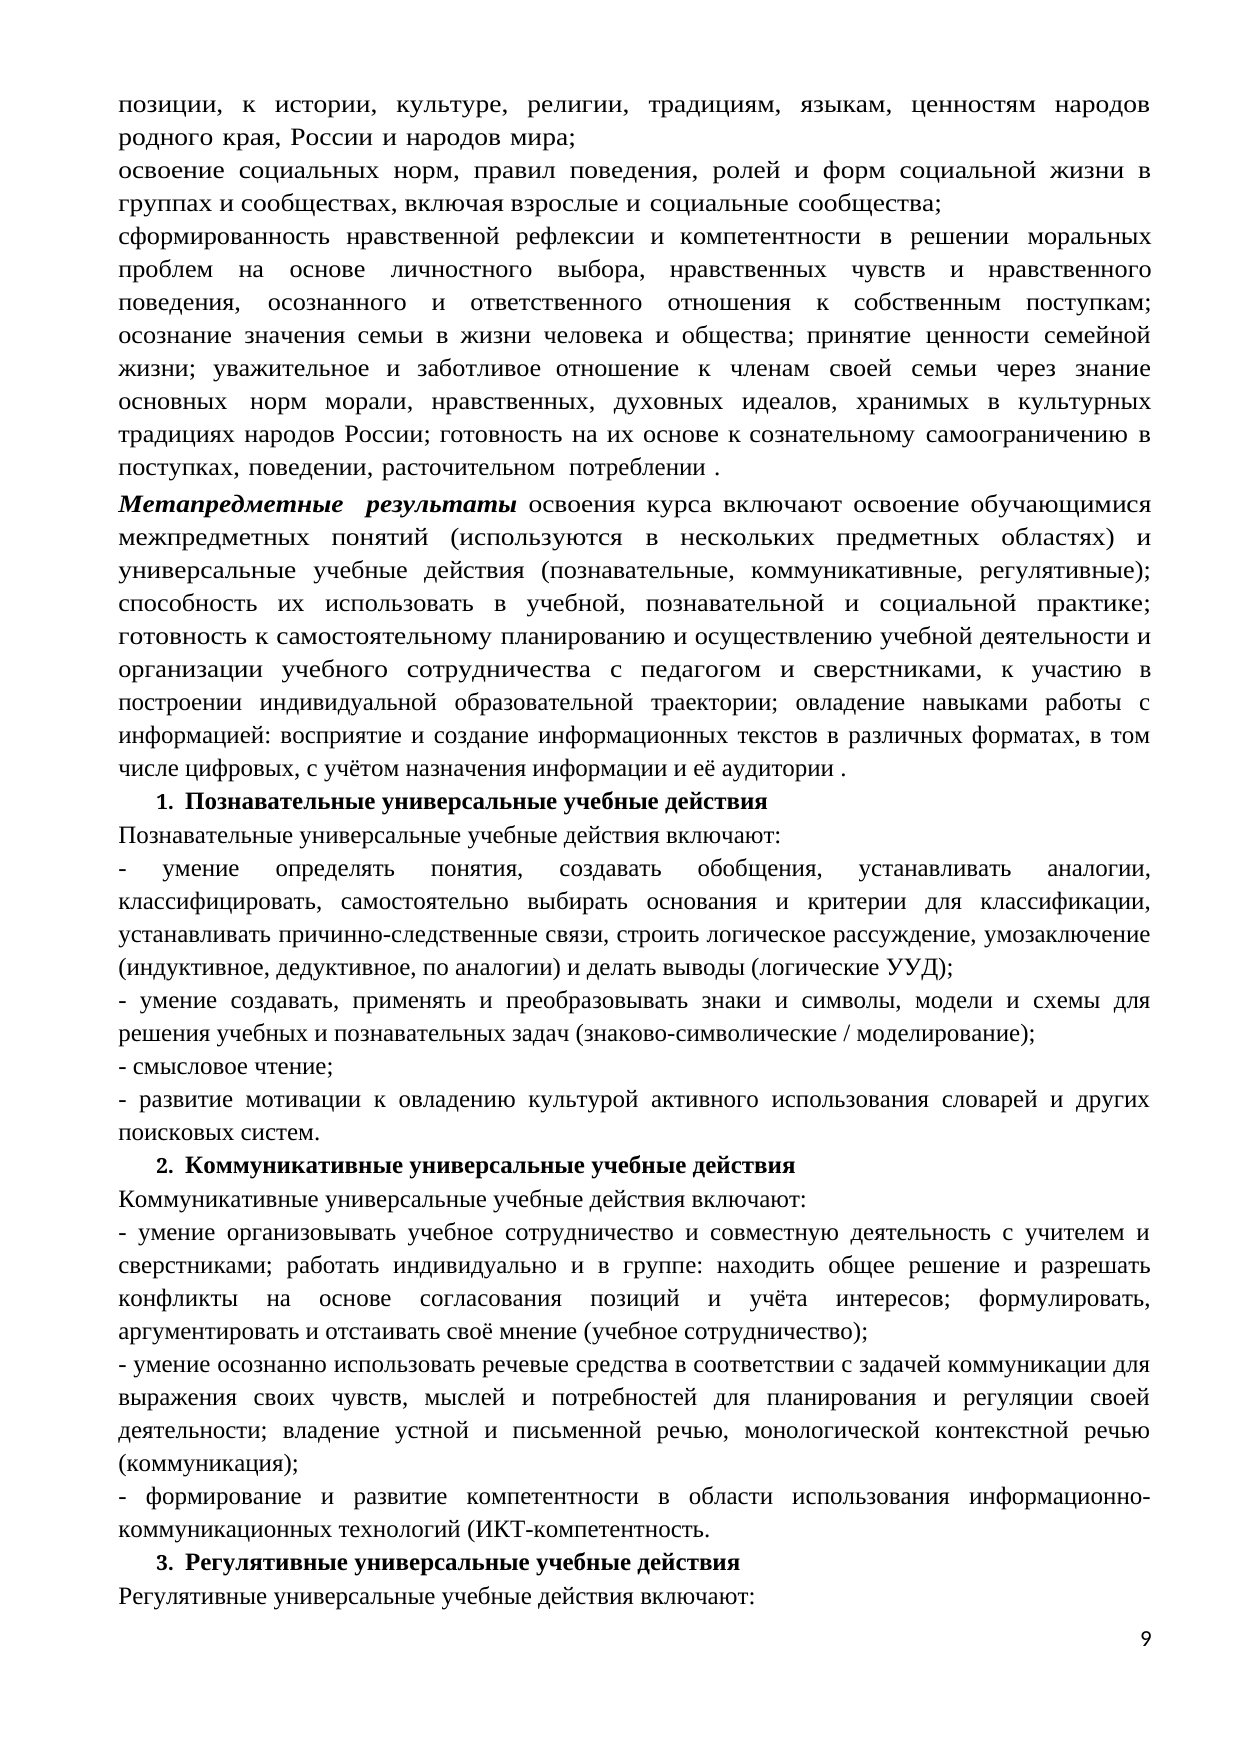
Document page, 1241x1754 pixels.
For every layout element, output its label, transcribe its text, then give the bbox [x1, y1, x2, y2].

text Регулятивные универсальные учебные действия включают: [118, 1581, 1152, 1610]
list Регулятивные универсальные учебные действия [156, 1547, 1152, 1577]
text Метапредметные результаты освоения курса включают освоение обучающимися межпредметных понятий (используются в нескольких предметных областях) и универсальные учебные действия (познавательные, коммуникативные, регулятивные); способность их использовать в учебной, познавательной и социальной практике; готовность к самостоятельному планированию и осуществлению учебной деятельности и организации учебного сотрудничества с педагогом и сверстниками, к участию в построении индивидуальной образовательной траектории; овладение навыками работы с информацией: восприятие и создание информационных текстов в различных форматах, в том числе цифровых, с учётом назначения информации и её аудитории . [118, 489, 1152, 782]
text Познавательные универсальные учебные действия включают: [118, 820, 1152, 849]
text - смысловое чтение; [118, 1051, 1152, 1080]
list Познавательные универсальные учебные действия [156, 786, 1152, 816]
text освоение социальных норм, правил поведения, ролей и форм социальной жизни в группах и сообществах, включая взрослые и социальные сообщества; [118, 155, 1152, 217]
text - умение создавать, применять и преобразовывать знаки и символы, модели и схемы для решения учебных и познавательных задач (знаково-символические / моделирование); [118, 985, 1152, 1047]
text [118, 89, 1152, 150]
text - умение организовывать учебное сотрудничество и совместную деятельность с учителем и сверстниками; работать индивидуально и в группе: находить общее решение и разрешать конфликты на основе согласования позиций и учёта интересов; формулировать, аргументировать и отстаивать своё мнение (учебное сотрудничество); [118, 1217, 1152, 1345]
text сформированность нравственной рефлексии и компетентности в решении моральных проблем на основе личностного выбора, нравственных чувств и нравственного поведения, осознанного и ответственного отношения к собственным поступкам; осознание значения семьи в жизни человека и общества; принятие ценности семейной жизни; уважительное и заботливое отношение к членам своей семьи через знание основных норм морали, нравственных, духовных идеалов, хранимых в культурных традициях народов России; готовность на их основе к сознательному самоограничению в поступках, поведении, расточительном потреблении . [118, 221, 1152, 481]
text - развитие мотивации к овладению культурой активного использования словарей и других поисковых систем. [118, 1084, 1152, 1146]
text - формирование и развитие компетентности в области использования информационно-коммуникационных технологий (ИКТ-компетентность. [118, 1481, 1152, 1543]
text - умение определять понятия, создавать обобщения, устанавливать аналогии, классифицировать, самостоятельно выбирать основания и критерии для классификации, устанавливать причинно-следственные связи, строить логическое рассуждение, умозаключение (индуктивное, дедуктивное, по аналогии) и делать выводы (логические УУД); [118, 853, 1152, 981]
text - умение осознанно использовать речевые средства в соответствии с задачей коммуникации для выражения своих чувств, мыслей и потребностей для планирования и регуляции своей деятельности; владение устной и письменной речью, монологической контекстной речью (коммуникация); [118, 1349, 1152, 1477]
text Коммуникативные универсальные учебные действия включают: [118, 1184, 1152, 1213]
list Коммуникативные универсальные учебные действия [156, 1150, 1152, 1180]
